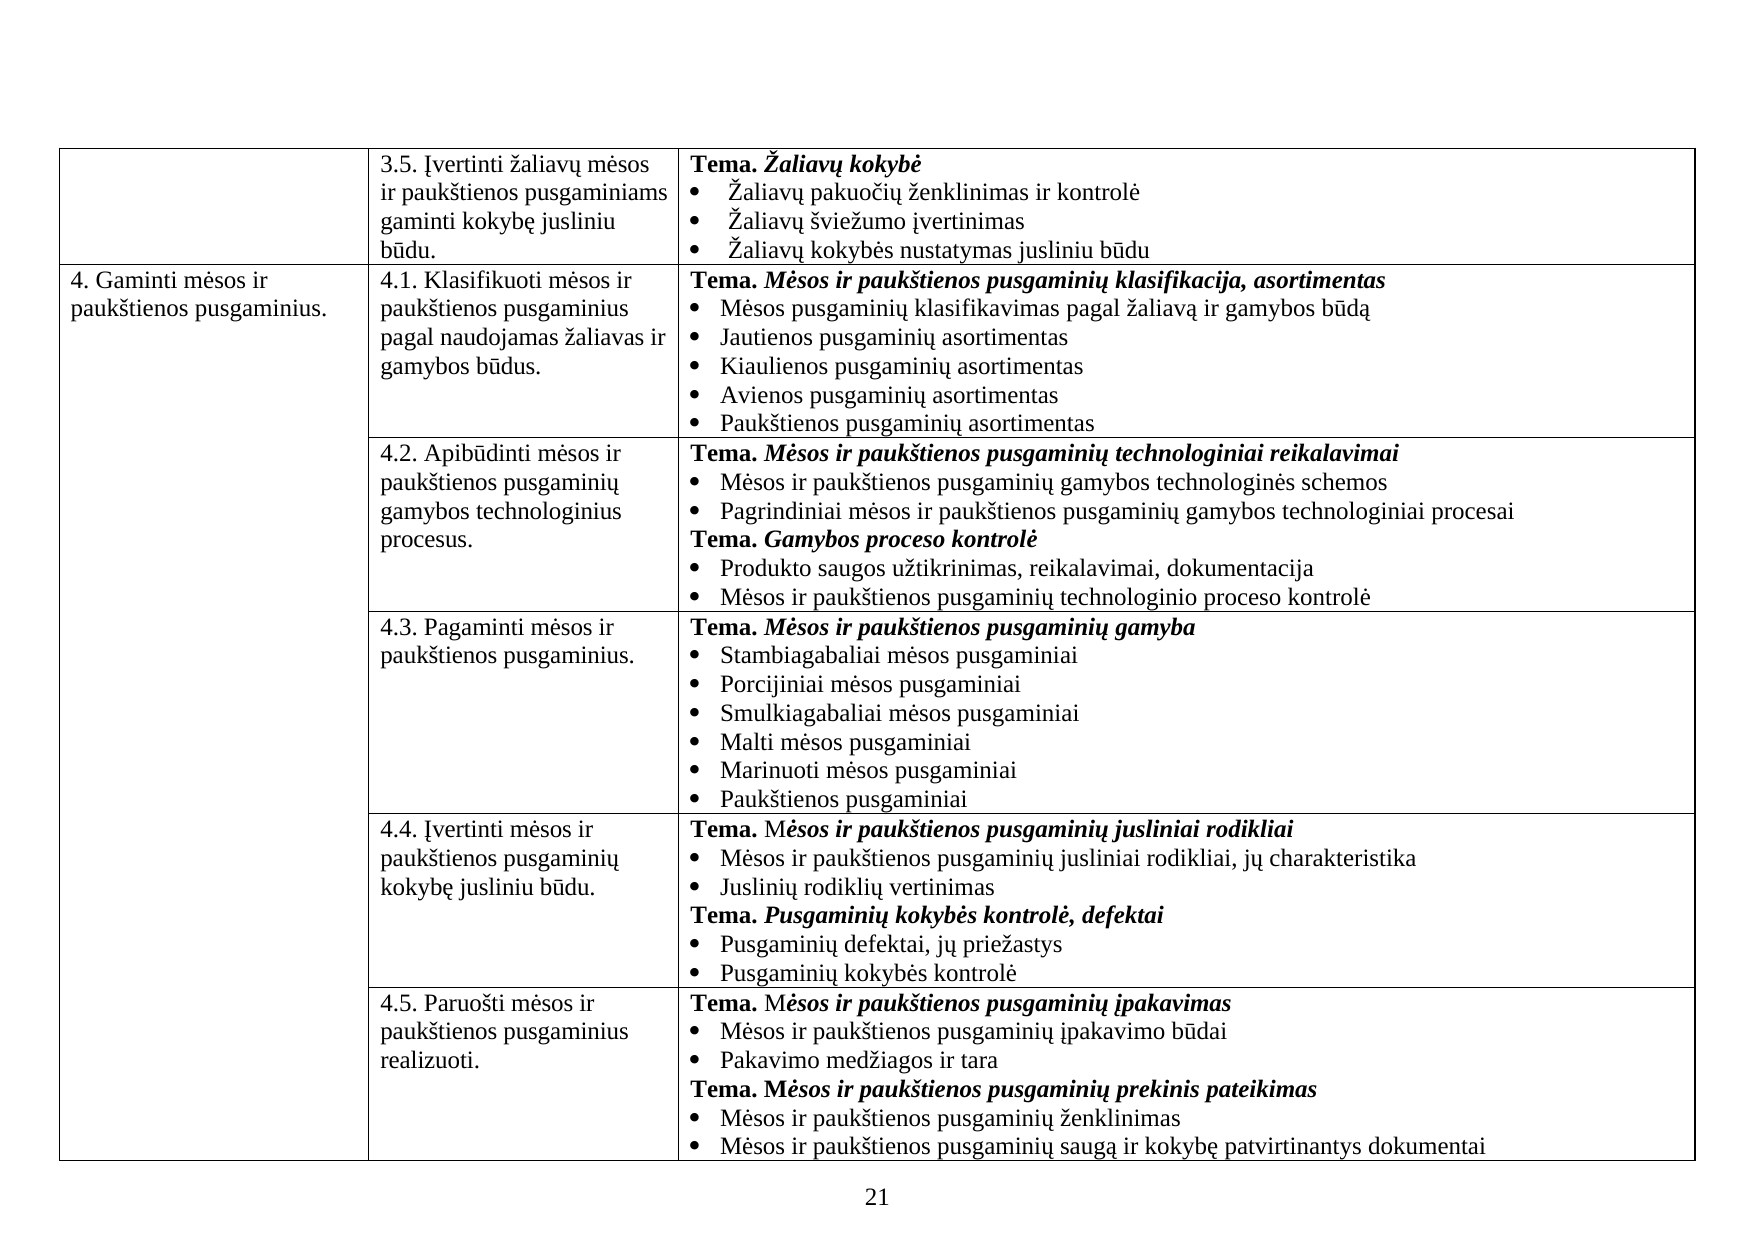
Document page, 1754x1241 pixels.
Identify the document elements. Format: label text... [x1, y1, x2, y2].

table_cell Tema. Mėsos ir paukštienos pusgaminių technologiniai reikalavimai Mėsos ir paukštienos pusgaminių gamybos technologinės schemos Pagrindiniai mėsos ir paukštienos pusgaminių gamybos technologiniai procesai Tema. Gamybos proceso kontrolė Produkto saugos užtikrinimas, reikalavimai, dokumentacija Mėsos ir paukštienos pusgaminių technologinio proceso kontrolė [679, 438, 1694, 611]
table_cell 3.5. Įvertinti žaliavų mėsos ir paukštienos pusgaminiams gaminti kokybę jusliniu būdu. [369, 149, 678, 264]
table_cell 4.1. Klasifikuoti mėsos ir paukštienos pusgaminius pagal naudojamas žaliavas ir gamybos būdus. [369, 265, 678, 437]
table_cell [369, 988, 678, 1160]
table_cell 4. Gaminti mėsos ir paukštienos pusgaminius. [60, 265, 368, 1160]
table_cell 4.2. Apibūdinti mėsos ir paukštienos pusgaminių gamybos technologinius procesus. [369, 438, 678, 611]
table_cell Tema. Mėsos ir paukštienos pusgaminių klasifikacija, asortimentas Mėsos pusgaminių klasifikavimas pagal žaliavą ir gamybos būdą Jautienos pusgaminių asortimentas Kiaulienos pusgaminių asortimentas Avienos pusgaminių asortimentas Paukštienos pusgaminių asortimentas [679, 265, 1694, 437]
table_cell Tema. Mėsos ir paukštienos pusgaminių gamyba Stambiagabaliai mėsos pusgaminiai Porcijiniai mėsos pusgaminiai Smulkiagabaliai mėsos pusgaminiai Malti mėsos pusgaminiai Marinuoti mėsos pusgaminiai Paukštienos pusgaminiai [679, 612, 1694, 813]
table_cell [679, 988, 1694, 1160]
table_cell 4.4. Įvertinti mėsos ir paukštienos pusgaminių kokybę jusliniu būdu. [369, 814, 678, 987]
table_cell Tema. Žaliavų kokybė Žaliavų pakuočių ženklinimas ir kontrolė Žaliavų šviežumo įvertinimas Žaliavų kokybės nustatymas jusliniu būdu [679, 149, 1694, 264]
table_cell Tema. Mėsos ir paukštienos pusgaminių jusliniai rodikliai Mėsos ir paukštienos pusgaminių jusliniai rodikliai, jų charakteristika Juslinių rodiklių vertinimas Tema. Pusgaminių kokybės kontrolė, defektai Pusgaminių defektai, jų priežastys Pusgaminių kokybės kontrolė [679, 814, 1694, 987]
table_cell 4.3. Pagaminti mėsos ir paukštienos pusgaminius. [369, 612, 678, 813]
